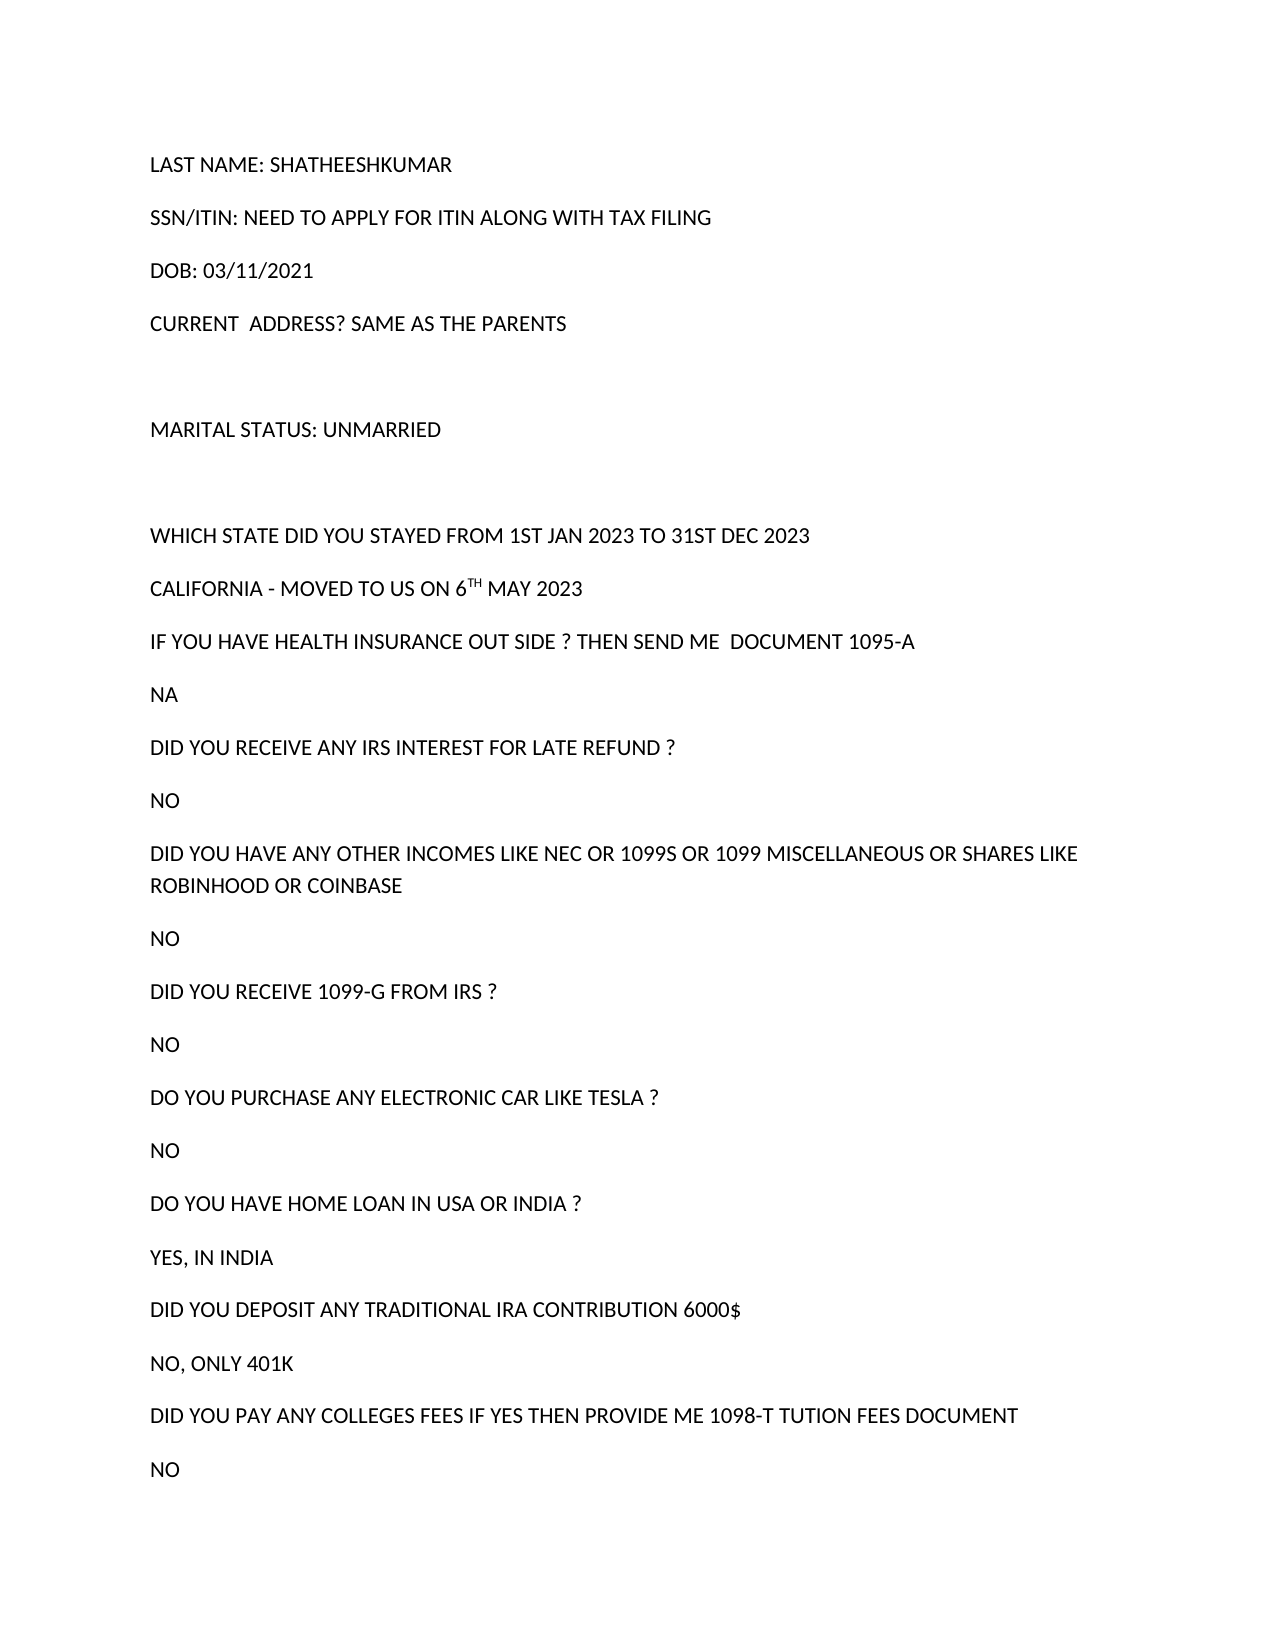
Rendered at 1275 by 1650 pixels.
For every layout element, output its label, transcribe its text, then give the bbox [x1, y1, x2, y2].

text NO [150, 924, 1125, 952]
text NO [150, 1137, 1125, 1164]
text DID YOU DEPOSIT ANY TRADITIONAL IRA CONTRIBUTION 6000$ [150, 1296, 1125, 1324]
text IF YOU HAVE HEALTH INSURANCE OUT SIDE ? THEN SEND ME DOCUMENT 1095-A [150, 627, 1125, 655]
text MARITAL STATUS: UNMARRIED [150, 415, 1125, 443]
text CURRENT ADDRESS? SAME AS THE PARENTS [150, 309, 1125, 337]
text NO [150, 1455, 1125, 1483]
text NA [150, 680, 1125, 708]
text DID YOU HAVE ANY OTHER INCOMES LIKE NEC OR 1099S OR 1099 MISCELLANEOUS OR SHARES LIKE ROBINHOOD OR COINBASE [150, 839, 1125, 899]
text SSN/ITIN: NEED TO APPLY FOR ITIN ALONG WITH TAX FILING [150, 203, 1125, 231]
text DO YOU HAVE HOME LOAN IN USA OR INDIA ? [150, 1189, 1125, 1218]
text LAST NAME: SHATHEESHKUMAR [150, 150, 1125, 178]
text NO, ONLY 401K [150, 1349, 1125, 1377]
text DO YOU PURCHASE ANY ELECTRONIC CAR LIKE TESLA ? [150, 1083, 1125, 1112]
text DID YOU PAY ANY COLLEGES FEES IF YES THEN PROVIDE ME 1098-T TUTION FEES DOCUMENT [150, 1402, 1125, 1430]
text NO [150, 786, 1125, 814]
text DID YOU RECEIVE 1099-G FROM IRS ? [150, 977, 1125, 1006]
text DOB: 03/11/2021 [150, 256, 1125, 284]
text WHICH STATE DID YOU STAYED FROM 1ST JAN 2023 TO 31ST DEC 2023 [150, 521, 1125, 549]
text CALIFORNIA - MOVED TO US ON 6TH MAY 2023 [150, 574, 1125, 602]
text DID YOU RECEIVE ANY IRS INTEREST FOR LATE REFUND ? [150, 733, 1125, 761]
text NO [150, 1031, 1125, 1058]
text YES, IN INDIA [150, 1243, 1125, 1271]
